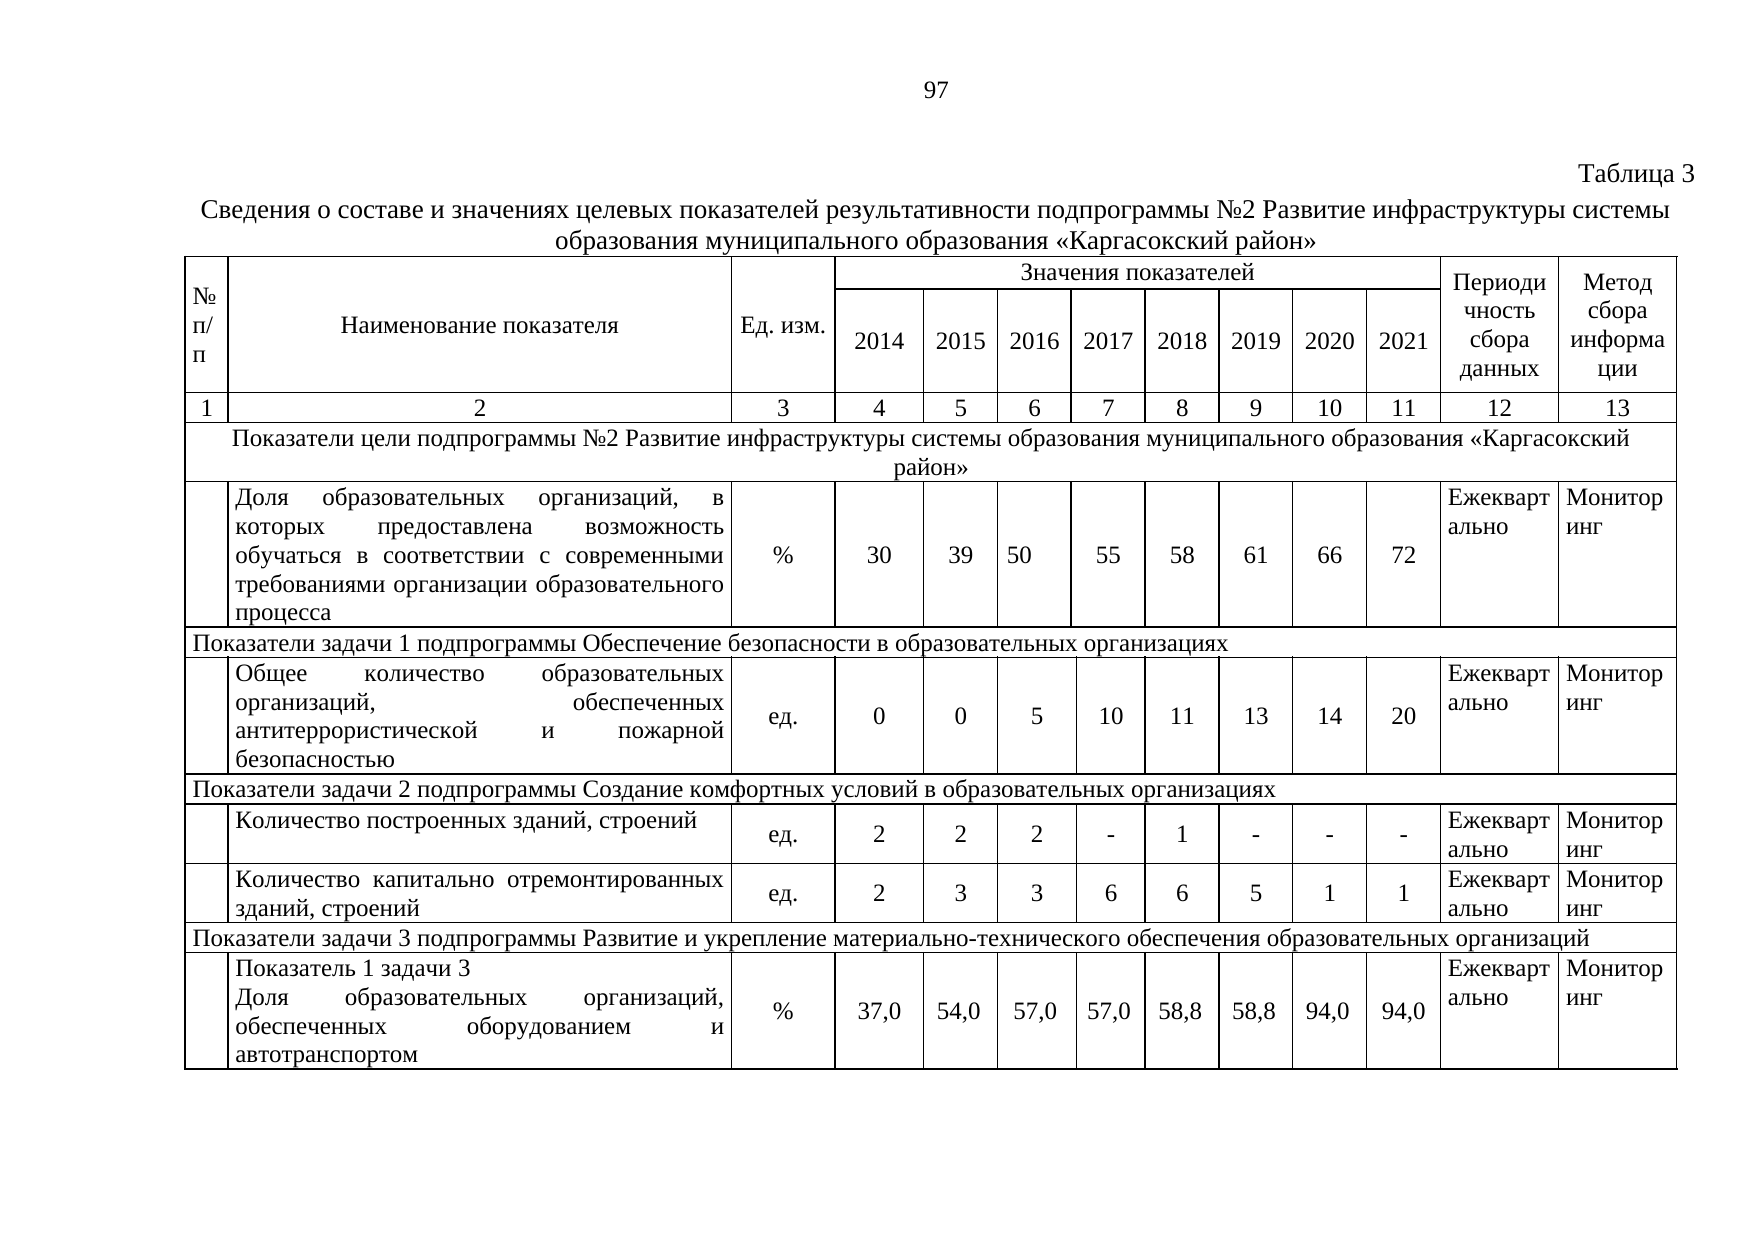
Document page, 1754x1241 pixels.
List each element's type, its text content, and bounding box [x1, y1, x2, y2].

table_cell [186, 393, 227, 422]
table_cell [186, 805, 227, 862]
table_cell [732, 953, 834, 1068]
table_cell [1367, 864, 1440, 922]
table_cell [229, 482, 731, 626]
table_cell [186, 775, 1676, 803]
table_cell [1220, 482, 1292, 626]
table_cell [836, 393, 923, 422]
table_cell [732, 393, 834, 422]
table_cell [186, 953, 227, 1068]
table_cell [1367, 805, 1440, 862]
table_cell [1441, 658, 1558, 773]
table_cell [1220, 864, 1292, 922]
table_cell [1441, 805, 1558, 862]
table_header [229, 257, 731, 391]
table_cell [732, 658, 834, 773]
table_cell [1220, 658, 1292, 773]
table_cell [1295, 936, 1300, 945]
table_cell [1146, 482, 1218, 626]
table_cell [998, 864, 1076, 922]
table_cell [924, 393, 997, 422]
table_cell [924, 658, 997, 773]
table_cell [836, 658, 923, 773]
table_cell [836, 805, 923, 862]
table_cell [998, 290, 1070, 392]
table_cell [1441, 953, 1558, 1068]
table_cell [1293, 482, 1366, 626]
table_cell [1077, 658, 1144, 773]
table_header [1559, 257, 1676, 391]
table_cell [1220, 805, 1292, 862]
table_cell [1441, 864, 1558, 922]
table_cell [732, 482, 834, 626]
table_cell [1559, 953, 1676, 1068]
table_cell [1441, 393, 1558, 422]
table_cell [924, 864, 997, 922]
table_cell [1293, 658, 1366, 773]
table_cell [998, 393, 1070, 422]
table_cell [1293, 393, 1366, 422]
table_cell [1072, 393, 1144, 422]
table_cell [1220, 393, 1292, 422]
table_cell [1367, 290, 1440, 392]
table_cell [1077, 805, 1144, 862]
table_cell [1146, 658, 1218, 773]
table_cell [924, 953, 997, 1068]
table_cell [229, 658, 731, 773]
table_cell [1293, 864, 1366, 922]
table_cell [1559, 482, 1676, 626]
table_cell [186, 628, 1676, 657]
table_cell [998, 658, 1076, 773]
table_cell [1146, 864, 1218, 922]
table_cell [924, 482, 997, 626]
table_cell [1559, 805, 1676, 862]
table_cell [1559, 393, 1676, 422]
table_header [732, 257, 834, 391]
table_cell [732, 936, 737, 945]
text Таблица 3 [177, 157, 1695, 189]
text Сведения о составе и значениях целевых показателей результативности подпрограммы №2 Развитие инфраструктуры системы образования муниципального образования «Каргасокский район» [177, 193, 1695, 256]
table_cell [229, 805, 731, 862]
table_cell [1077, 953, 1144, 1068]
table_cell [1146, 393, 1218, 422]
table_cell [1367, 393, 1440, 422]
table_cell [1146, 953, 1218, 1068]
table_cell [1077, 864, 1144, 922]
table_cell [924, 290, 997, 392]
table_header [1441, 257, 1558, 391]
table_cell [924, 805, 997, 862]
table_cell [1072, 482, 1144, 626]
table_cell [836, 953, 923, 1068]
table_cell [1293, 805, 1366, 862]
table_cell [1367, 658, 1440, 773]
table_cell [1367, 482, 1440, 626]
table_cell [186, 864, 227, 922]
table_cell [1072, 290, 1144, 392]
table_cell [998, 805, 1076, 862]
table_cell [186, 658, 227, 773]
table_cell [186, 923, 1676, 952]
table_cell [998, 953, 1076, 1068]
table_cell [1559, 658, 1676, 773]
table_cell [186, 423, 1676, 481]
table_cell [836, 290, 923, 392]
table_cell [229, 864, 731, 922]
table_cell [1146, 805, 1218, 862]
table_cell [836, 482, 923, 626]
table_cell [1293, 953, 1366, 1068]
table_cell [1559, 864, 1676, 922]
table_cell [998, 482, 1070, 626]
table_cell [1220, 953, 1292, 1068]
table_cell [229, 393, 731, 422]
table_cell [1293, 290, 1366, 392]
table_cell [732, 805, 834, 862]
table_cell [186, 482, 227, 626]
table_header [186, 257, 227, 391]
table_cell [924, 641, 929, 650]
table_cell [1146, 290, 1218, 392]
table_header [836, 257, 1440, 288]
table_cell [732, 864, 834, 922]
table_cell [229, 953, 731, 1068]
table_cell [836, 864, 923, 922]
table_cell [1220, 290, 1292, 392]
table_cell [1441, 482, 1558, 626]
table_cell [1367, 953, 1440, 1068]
